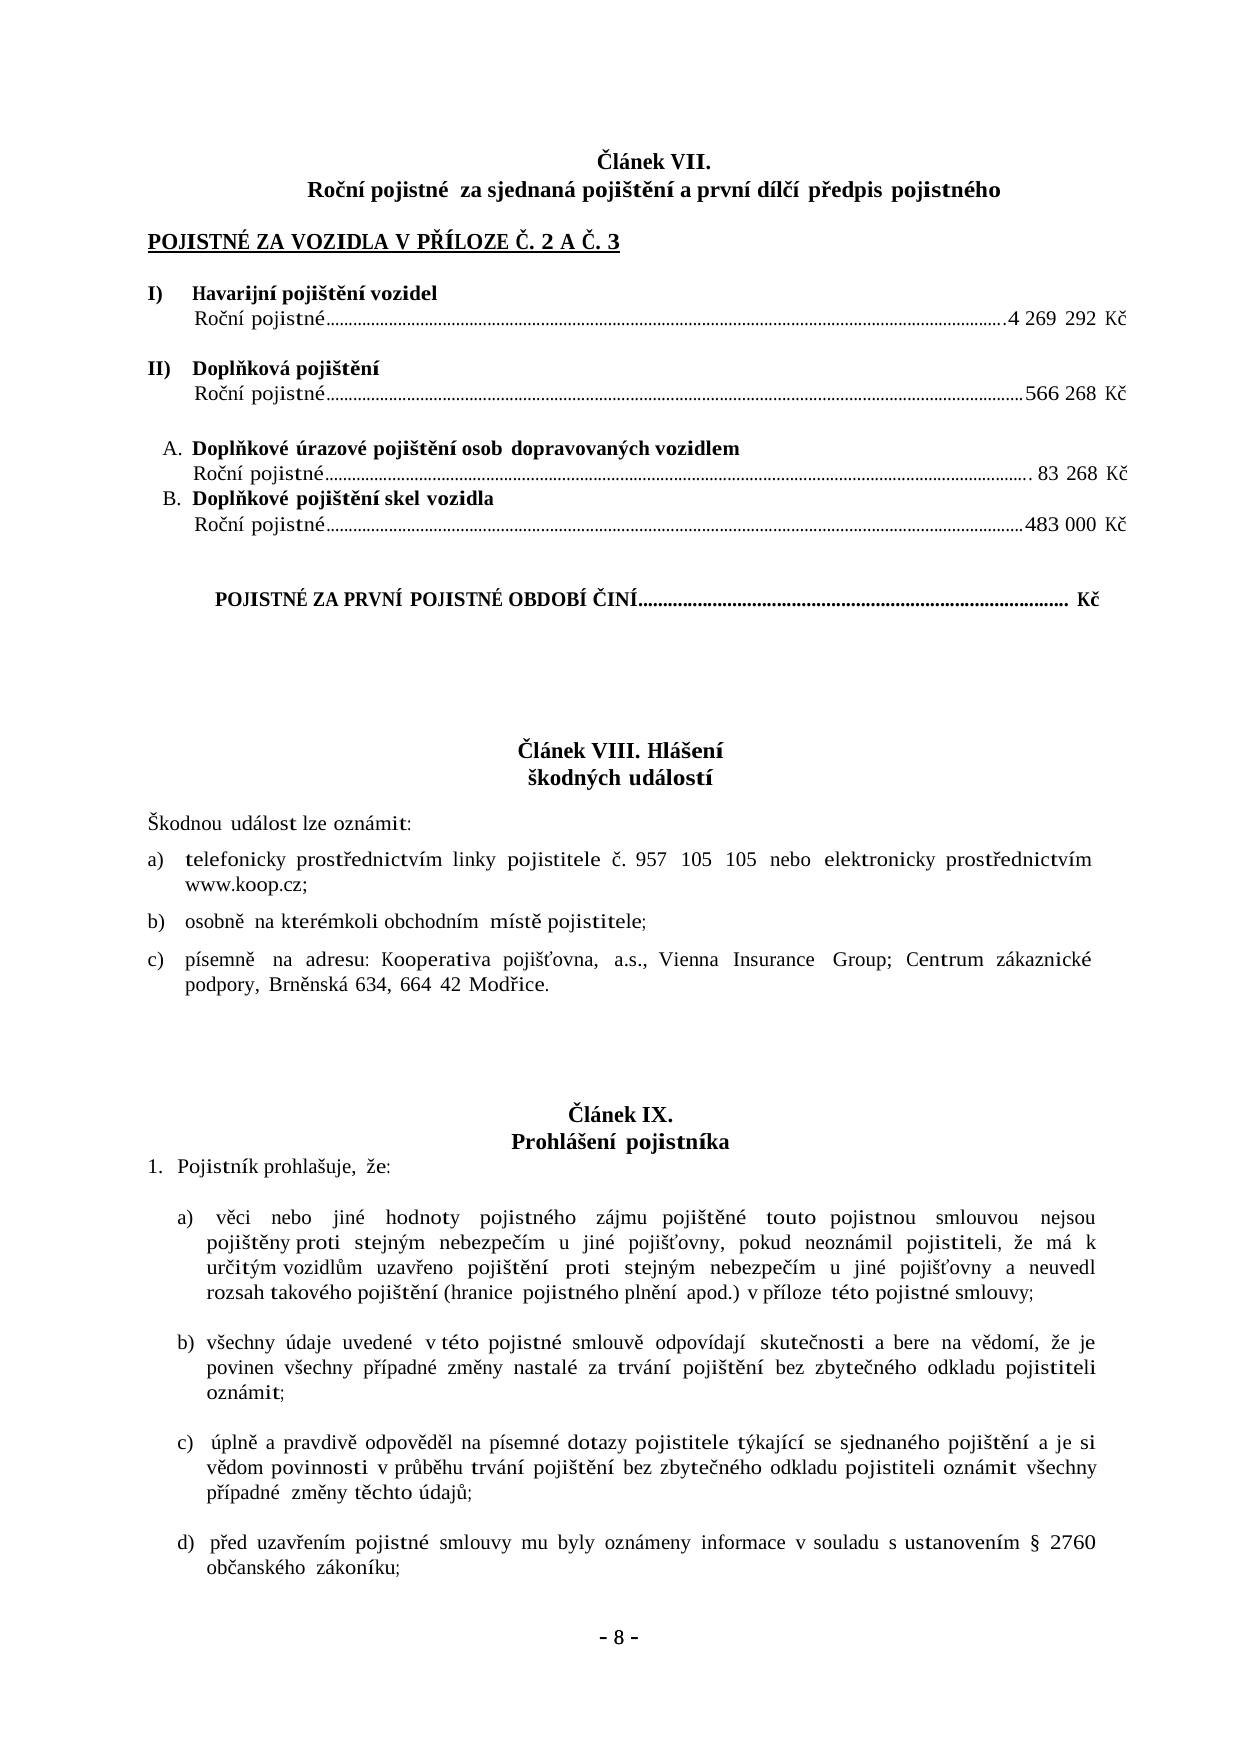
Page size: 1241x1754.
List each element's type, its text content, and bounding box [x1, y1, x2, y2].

text Roční pojistné.............................................................................................................................................................. 83 268 Kč [188, 461, 1132, 485]
text Článek VIII. Hlášení škodných událostí [485, 737, 756, 791]
text a) telefonicky prostřednictvím linky pojistitele č. 957 105 105 nebo elektronicky prostřednictvím www.koop.cz; [147, 847, 1097, 896]
text b) všechny údaje uvedené v této pojistné smlouvě odpovídají skutečnosti a bere na vědomí, že je povinen všechny případné změny nastalé za trvání pojištění bez zbytečného odkladu pojistiteli oznámit; [177, 1330, 1097, 1404]
text a) věci nebo jiné hodnoty pojistného zájmu pojištěné touto pojistnou smlouvou nejsou pojištěny proti stejným nebezpečím u jiné pojišťovny, pokud neoznámil pojistiteli, že má k určitým vozidlům uzavřeno pojištění proti stejným nebezpečím u jiné pojišťovny a neuvedl rozsah takového pojištění (hranice pojistného plnění apod.) v příloze této pojistné smlouvy; [177, 1205, 1097, 1304]
text c) úplně a pravdivě odpověděl na písemné dotazy pojistitele týkající se sjednaného pojištění a je si vědom povinnosti v průběhu trvání pojištění bez zbytečného odkladu pojistiteli oznámit všechny případné změny těchto údajů; [177, 1430, 1097, 1504]
text Roční pojistné............................................................................................................................................................566 268 Kč [188, 381, 1132, 405]
text II) Doplňková pojištění [147, 356, 1148, 380]
text POJISTNÉ ZA PRVNÍ POJISTNÉ OBDOBÍ ČINÍ....................................................................................... Kč [173, 587, 1141, 611]
text d) před uzavřením pojistné smlouvy mu byly oznámeny informace v souladu s ustanovením § 2760 občanského zákoníku; [177, 1530, 1096, 1579]
text Roční pojistné........................................................................................................................................................4 269 292 Kč [188, 306, 1132, 330]
text Článek IX. Prohlášení pojistníka [511, 1101, 734, 1154]
text 1. Pojistník prohlašuje, že: [147, 1154, 396, 1178]
text POJISTNÉ ZA VOZIDLA V PŘÍLOZE Č. 2 A Č. 3 [147, 228, 1148, 255]
text Roční pojistné............................................................................................................................................................483 000 Kč [188, 511, 1132, 536]
text Článek VII. [592, 148, 715, 175]
text B. Doplňkové pojištění skel vozidla [162, 486, 1148, 510]
text Roční pojistné za sjednaná pojištění a první dílčí předpis pojistného [303, 176, 1004, 202]
text A. Doplňkové úrazové pojištění osob dopravovaných vozidlem [162, 436, 1148, 460]
text Škodnou událost lze oznámit: [147, 811, 1148, 834]
text b) osobně na kterémkoli obchodním místě pojistitele; [147, 909, 1148, 933]
text c) písemně na adresu: Kooperativa pojišťovna, a.s., Vienna Insurance Group; Centrum zákaznické podpory, Brněnská 634, 664 42 Modřice. [147, 947, 1096, 996]
text I) Havarijní pojištění vozidel [147, 281, 1148, 305]
